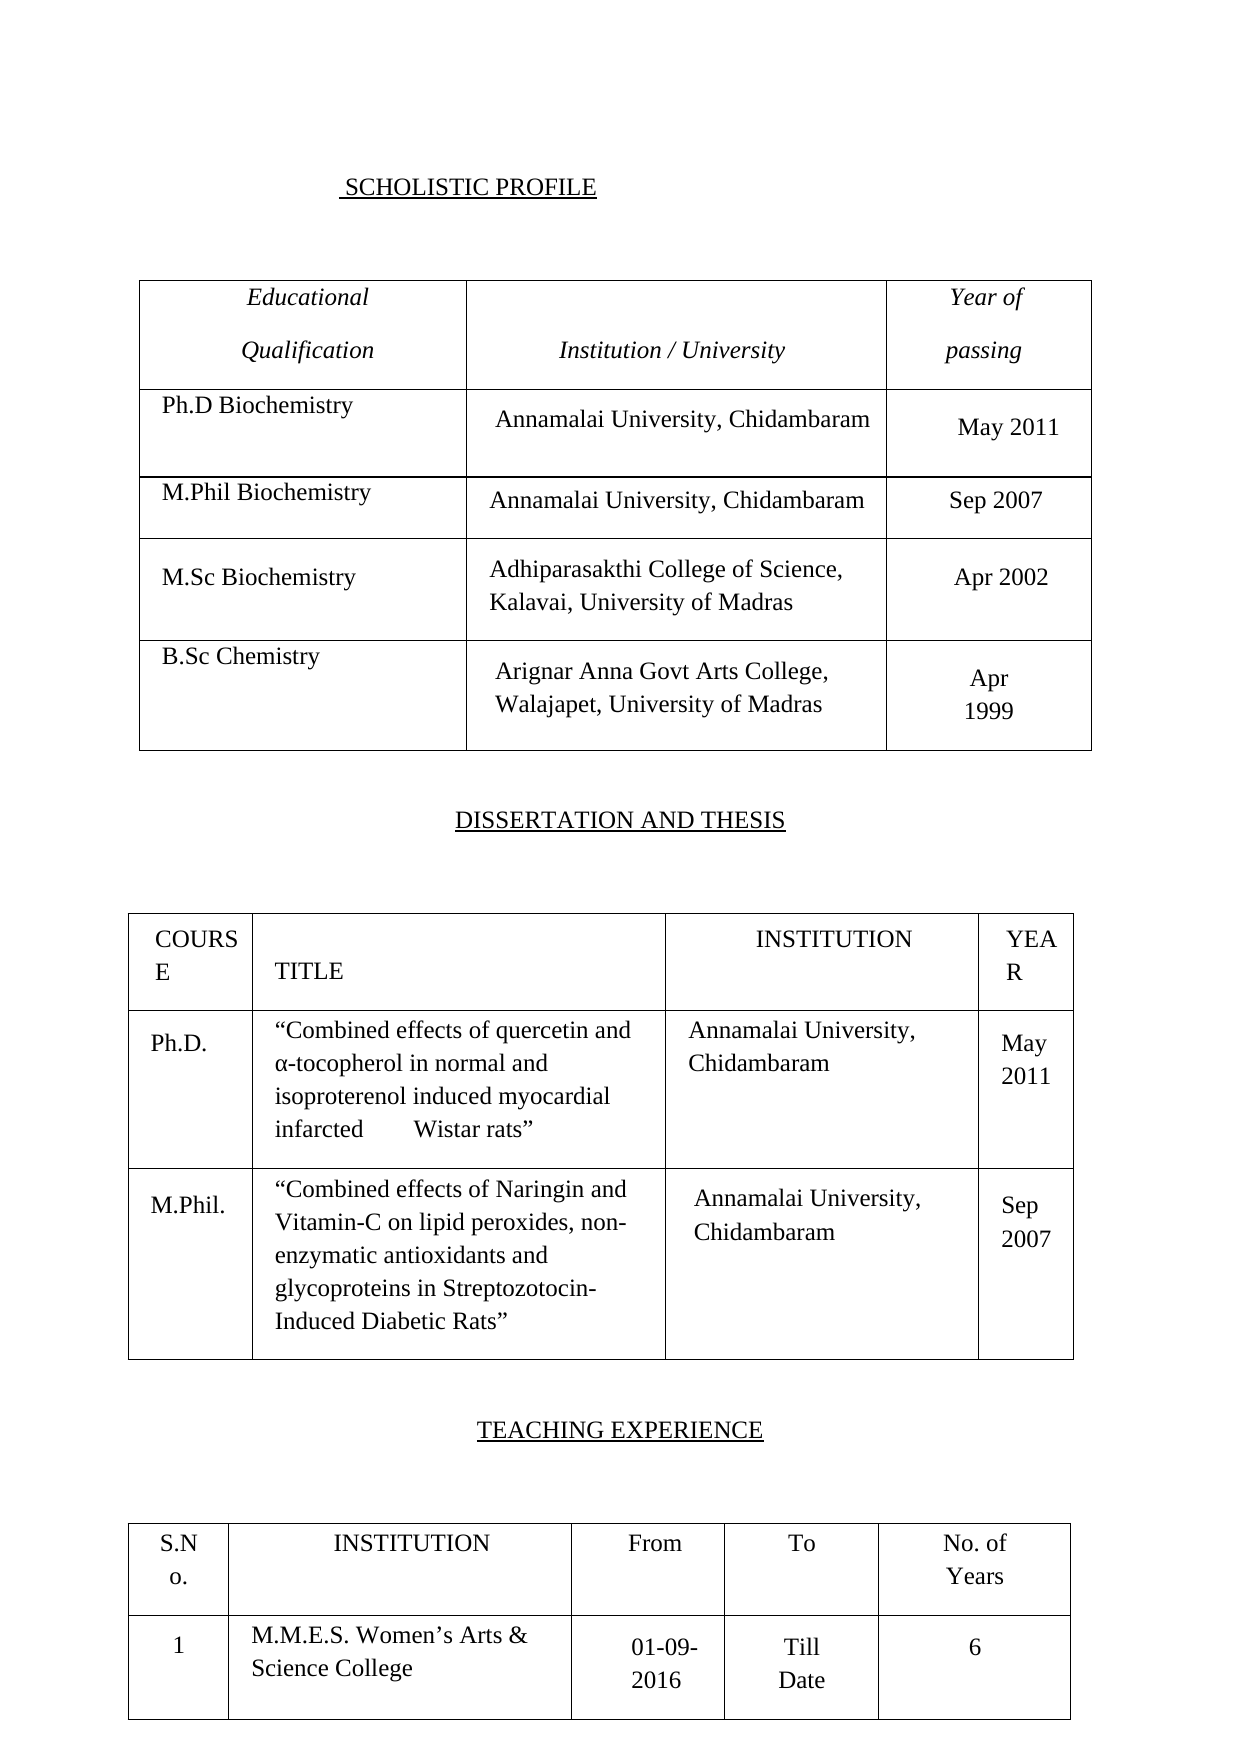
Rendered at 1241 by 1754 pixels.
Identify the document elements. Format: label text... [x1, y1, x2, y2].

table_header INSTITUTION [229, 1524, 571, 1615]
table_cell M.M.E.S. Women’s Arts & Science College [229, 1616, 571, 1719]
table_cell Annamalai University, Chidambaram [467, 390, 886, 476]
table_cell 01-09-2016 [572, 1616, 724, 1719]
text TEACHING EXPERIENCE [432, 1415, 808, 1444]
table_header Year of passing [887, 281, 1091, 389]
table_cell Annamalai University, Chidambaram [666, 1169, 978, 1359]
table_cell Annamalai University, Chidambaram [666, 1011, 978, 1168]
table_header YEAR [979, 914, 1073, 1010]
table_header INSTITUTION [666, 914, 978, 1010]
table_cell “Combined effects of quercetin and α-tocopherol in normal and isoproterenol induced myocardial infarcted Wistar rats” [253, 1011, 665, 1168]
table_cell Till Date [725, 1616, 878, 1719]
table_header COURSE [129, 914, 252, 1010]
table_cell Adhiparasakthi College of Science, Kalavai, University of Madras [467, 539, 886, 640]
table_cell Arignar Anna Govt Arts College, Walajapet, University of Madras [467, 641, 886, 749]
table_cell B.Sc Chemistry [140, 641, 466, 749]
table_cell Ph.D. [129, 1011, 252, 1168]
table_cell M.Phil Biochemistry [140, 478, 466, 538]
table_header TITLE [253, 914, 665, 1010]
table_cell M.Phil. [129, 1169, 252, 1359]
table_cell Ph.D Biochemistry [140, 390, 466, 476]
table_cell Apr 2002 [887, 539, 1091, 640]
table_cell May 2011 [979, 1011, 1073, 1168]
table_header Institution / University [467, 281, 886, 389]
text DISSERTATION AND THESIS [432, 805, 808, 834]
table_cell Apr 1999 [887, 641, 1091, 749]
table_header To [725, 1524, 878, 1615]
table_header No. of Years [879, 1524, 1070, 1615]
table_cell Sep 2007 [979, 1169, 1073, 1359]
table_cell M.Sc Biochemistry [140, 539, 466, 640]
table_header Educational Qualification [140, 281, 466, 389]
table_header S.No. [129, 1524, 228, 1615]
text SCHOLISTIC PROFILE [127, 172, 808, 201]
table_cell Annamalai University, Chidambaram [467, 478, 886, 538]
table_cell Sep 2007 [887, 478, 1091, 538]
table_header From [572, 1524, 724, 1615]
table_cell 1 [129, 1616, 228, 1719]
table_cell 6 [879, 1616, 1070, 1719]
table_cell “Combined effects of Naringin and Vitamin-C on lipid peroxides, non-enzymatic antioxidants and glycoproteins in Streptozotocin-Induced Diabetic Rats” [253, 1169, 665, 1359]
table_cell May 2011 [887, 390, 1091, 476]
